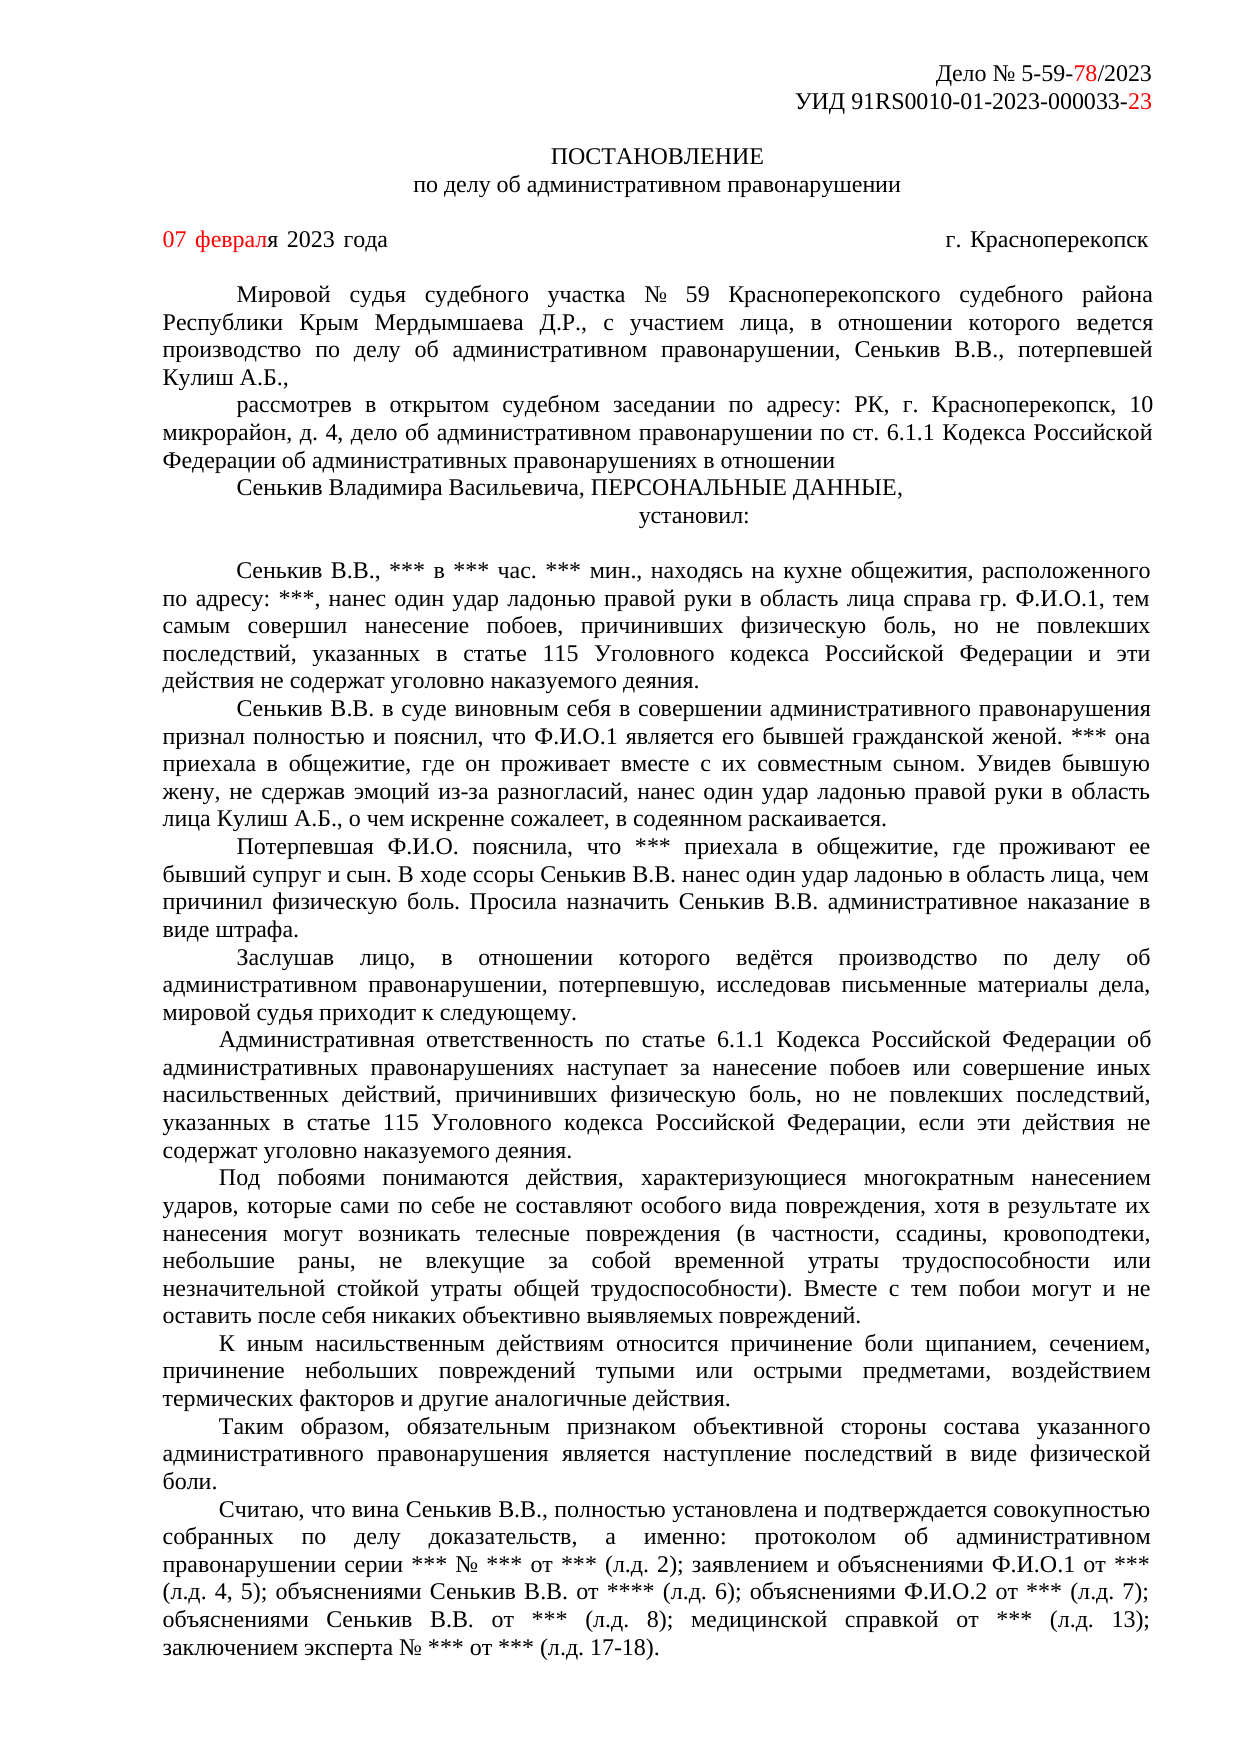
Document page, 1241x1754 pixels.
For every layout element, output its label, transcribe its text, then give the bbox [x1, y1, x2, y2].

text Сенькив В.В. в суде виновным себя в совершении административного правонарушения признал полностью и пояснил, что Ф.И.О.1 является его бывшей гражданской женой. *** она приехала в общежитие, где он проживает вместе с их совместным сыном. Увидев бывшую жену, не сдержав эмоций из-за разногласий, нанес один удар ладонью правой руки в область лица Кулиш А.Б., о чем искренне сожалеет, в содеянном раскаивается. [162, 694, 1152, 832]
subtitle Дело № 5-59-78/2023 [162, 59, 1152, 87]
text Сенькив Владимира Васильевича, ПЕРСОНАЛЬНЫЕ ДАННЫЕ, [162, 473, 1154, 501]
text Мировой судья судебного участка № 59 Красноперекопского судебного района Республики Крым Мердымшаева Д.Р., с участием лица, в отношении которого ведется производство по делу об административном правонарушении, Сенькив В.В., потерпевшей Кулиш А.Б., [162, 280, 1154, 390]
text по делу об административном правонарушении [162, 169, 1152, 197]
text Таким образом, обязательным признаком объективной стороны состава указанного административного правонарушения является наступление последствий в виде физической боли. [162, 1412, 1152, 1494]
text Заслушав лицо, в отношении которого ведётся производство по делу об административном правонарушении, потерпевшую, исследовав письменные материалы дела, мировой судья приходит к следующему. [162, 942, 1152, 1025]
text рассмотрев в открытом судебном заседании по адресу: РК, г. Красноперекопск, 10 микрорайон, д. 4, дело об административном правонарушении по ст. 6.1.1 Кодекса Российской Федерации об административных правонарушениях в отношении [162, 390, 1154, 473]
text установил: [162, 501, 1152, 528]
text Считаю, что вина Сенькив В.В., полностью установлена и подтверждается совокупностью собранных по делу доказательств, а именно: протоколом об административном правонарушении серии *** № *** от *** (л.д. 2); заявлением и объяснениями Ф.И.О.1 от *** (л.д. 4, 5); объяснениями Сенькив В.В. от **** (л.д. 6); объяснениями Ф.И.О.2 от *** (л.д. 7); объяснениями Сенькив В.В. от *** (л.д. 8); медицинской справкой от *** (л.д. 13); заключением эксперта № *** от *** (л.д. 17-18). [162, 1494, 1152, 1660]
text Сенькив В.В., *** в *** час. *** мин., находясь на кухне общежития, расположенного по адресу: ***, нанес один удар ладонью правой руки в область лица справа гр. Ф.И.О.1, тем самым совершил нанесение побоев, причинивших физическую боль, но не повлекших последствий, указанных в статье 115 Уголовного кодекса Российской Федерации и эти действия не содержат уголовно наказуемого деяния. [162, 556, 1152, 694]
text К иным насильственным действиям относится причинение боли щипанием, сечением, причинение небольших повреждений тупыми или острыми предметами, воздействием термических факторов и другие аналогичные действия. [162, 1329, 1152, 1412]
text Под побоями понимаются действия, характеризующиеся многократным нанесением ударов, которые сами по себе не составляют особого вида повреждения, хотя в результате их нанесения могут возникать телесные повреждения (в частности, ссадины, кровоподтеки, небольшие раны, не влекущие за собой временной утраты трудоспособности или незначительной стойкой утраты общей трудоспособности). Вместе с тем побои могут и не оставить после себя никаких объективно выявляемых повреждений. [162, 1163, 1152, 1329]
text Административная ответственность по статье 6.1.1 Кодекса Российской Федерации об административных правонарушениях наступает за нанесение побоев или совершение иных насильственных действий, причинивших физическую боль, но не повлекших последствий, указанных в статье 115 Уголовного кодекса Российской Федерации, если эти действия не содержат уголовно наказуемого деяния. [162, 1025, 1152, 1163]
text ПОСТАНОВЛЕНИЕ [162, 142, 1152, 169]
text Потерпевшая Ф.И.О. пояснила, что *** приехала в общежитие, где проживают ее бывший супруг и сын. В ходе ссоры Сенькив В.В. нанес один удар ладонью в область лица, чем причинил физическую боль. Просила назначить Сенькив В.В. административное наказание в виде штрафа. [162, 832, 1152, 942]
text УИД 91RS0010-01-2023-000033-23 [162, 87, 1152, 114]
text 07 февраля 2023 года г. Красноперекопск [162, 225, 1152, 280]
